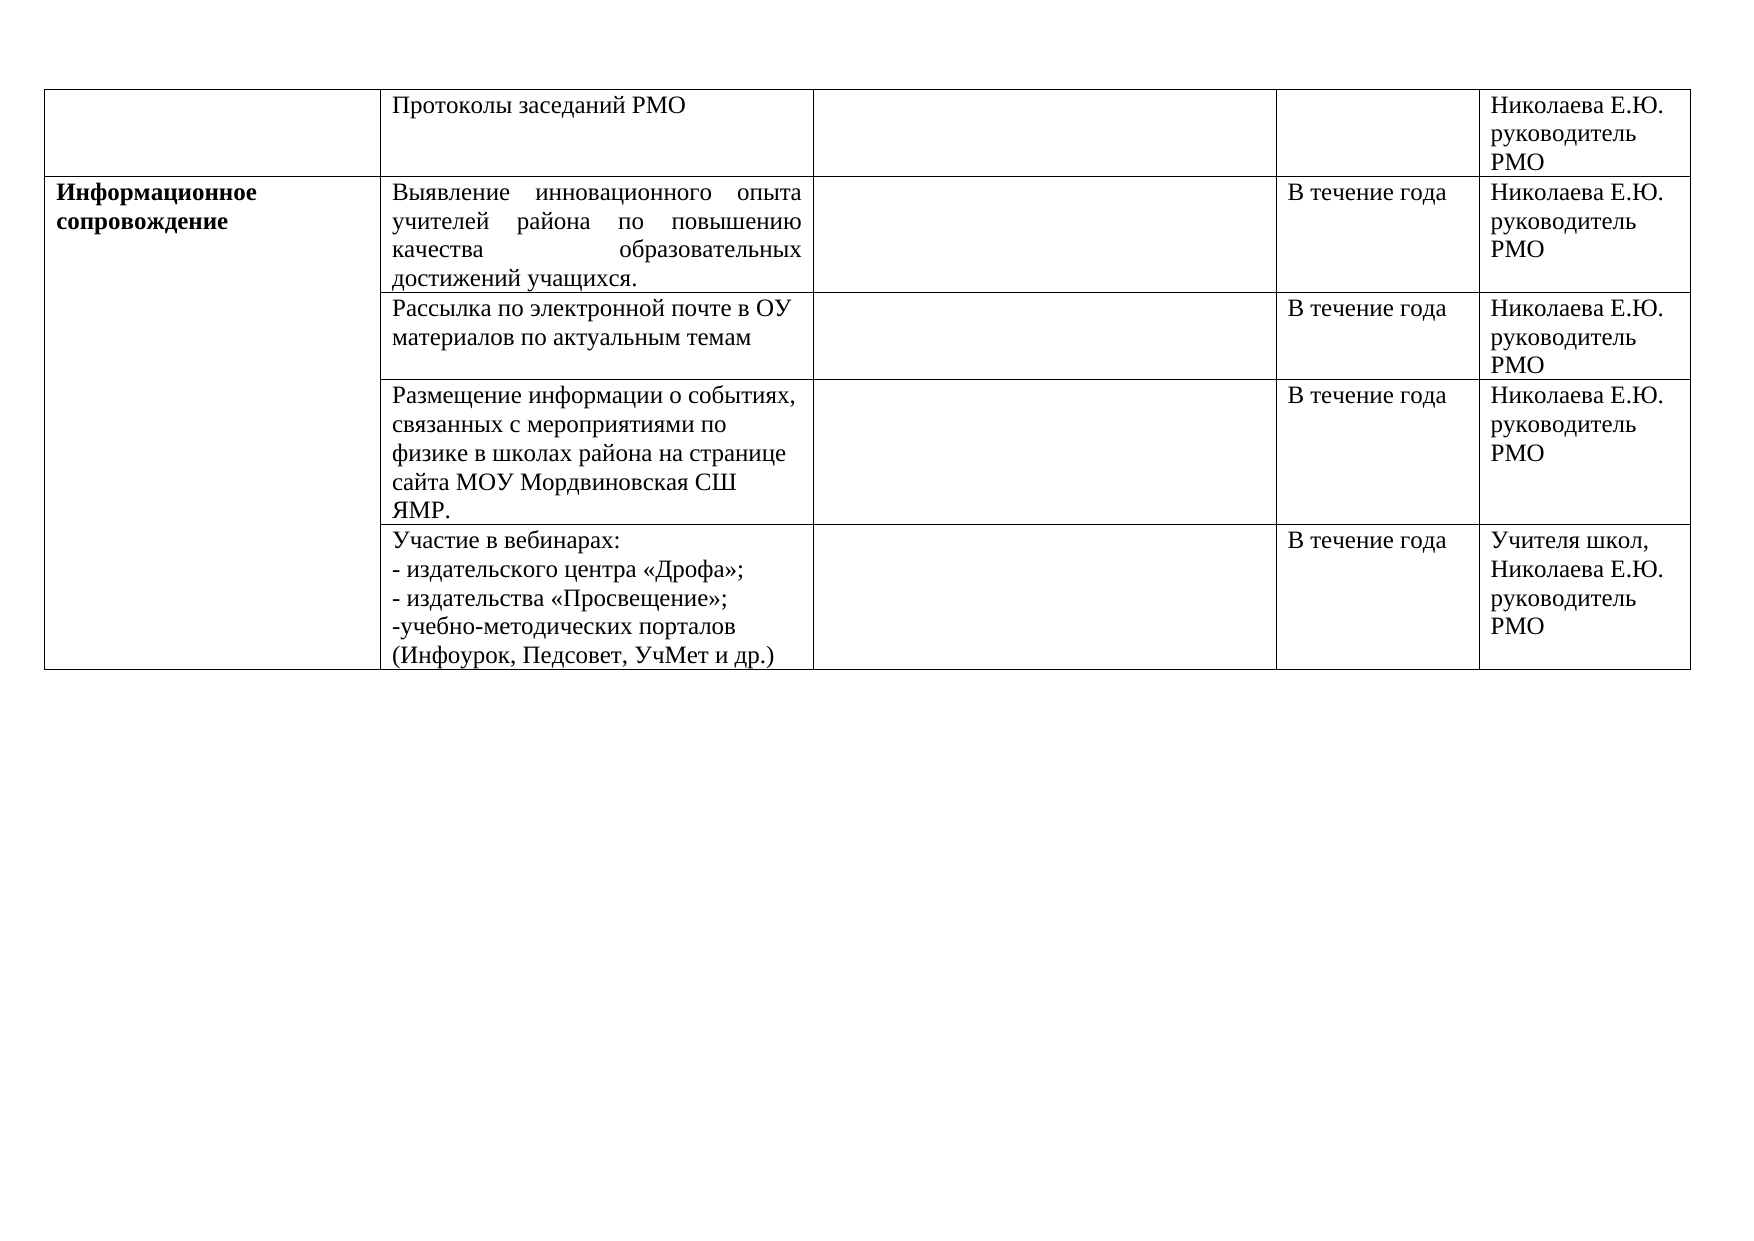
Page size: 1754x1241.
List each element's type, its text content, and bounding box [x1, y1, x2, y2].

table_cell [1277, 90, 1479, 176]
table_cell Рассылка по электронной почте в ОУ материалов по актуальным темам [381, 293, 813, 379]
table_cell Информационное сопровождение [45, 177, 380, 669]
table_cell Учителя школ, Николаева Е.Ю. руководитель РМО [1480, 525, 1690, 669]
table_cell В течение года [1277, 177, 1479, 292]
table_cell [814, 177, 1276, 292]
table_cell Размещение информации о событиях, связанных с мероприятиями по физике в школах района на странице сайта МОУ Мордвиновская СШ ЯМР. [381, 380, 813, 524]
table_cell Николаева Е.Ю. руководитель РМО [1480, 177, 1690, 292]
table_cell Протоколы заседаний РМО [381, 90, 813, 176]
table_cell В течение года [1277, 293, 1479, 379]
table_cell Николаева Е.Ю. руководитель РМО [1480, 380, 1690, 524]
table_cell В течение года [1277, 380, 1479, 524]
table_cell В течение года [1277, 525, 1479, 669]
table_cell Николаева Е.Ю. руководитель РМО [1480, 293, 1690, 379]
table_cell Выявление инновационного опыта учителей района по повышению качества образовательных достижений учащихся. [381, 177, 813, 292]
table_cell [814, 293, 1276, 379]
table_cell [814, 380, 1276, 524]
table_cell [1480, 90, 1690, 176]
table_cell [814, 525, 1276, 669]
table_cell Участие в вебинарах: - издательского центра «Дрофа»; - издательства «Просвещение»; -учебно-методических порталов (Инфоурок, Педсовет, УчМет и др.) [381, 525, 813, 669]
table_cell [814, 90, 1276, 176]
